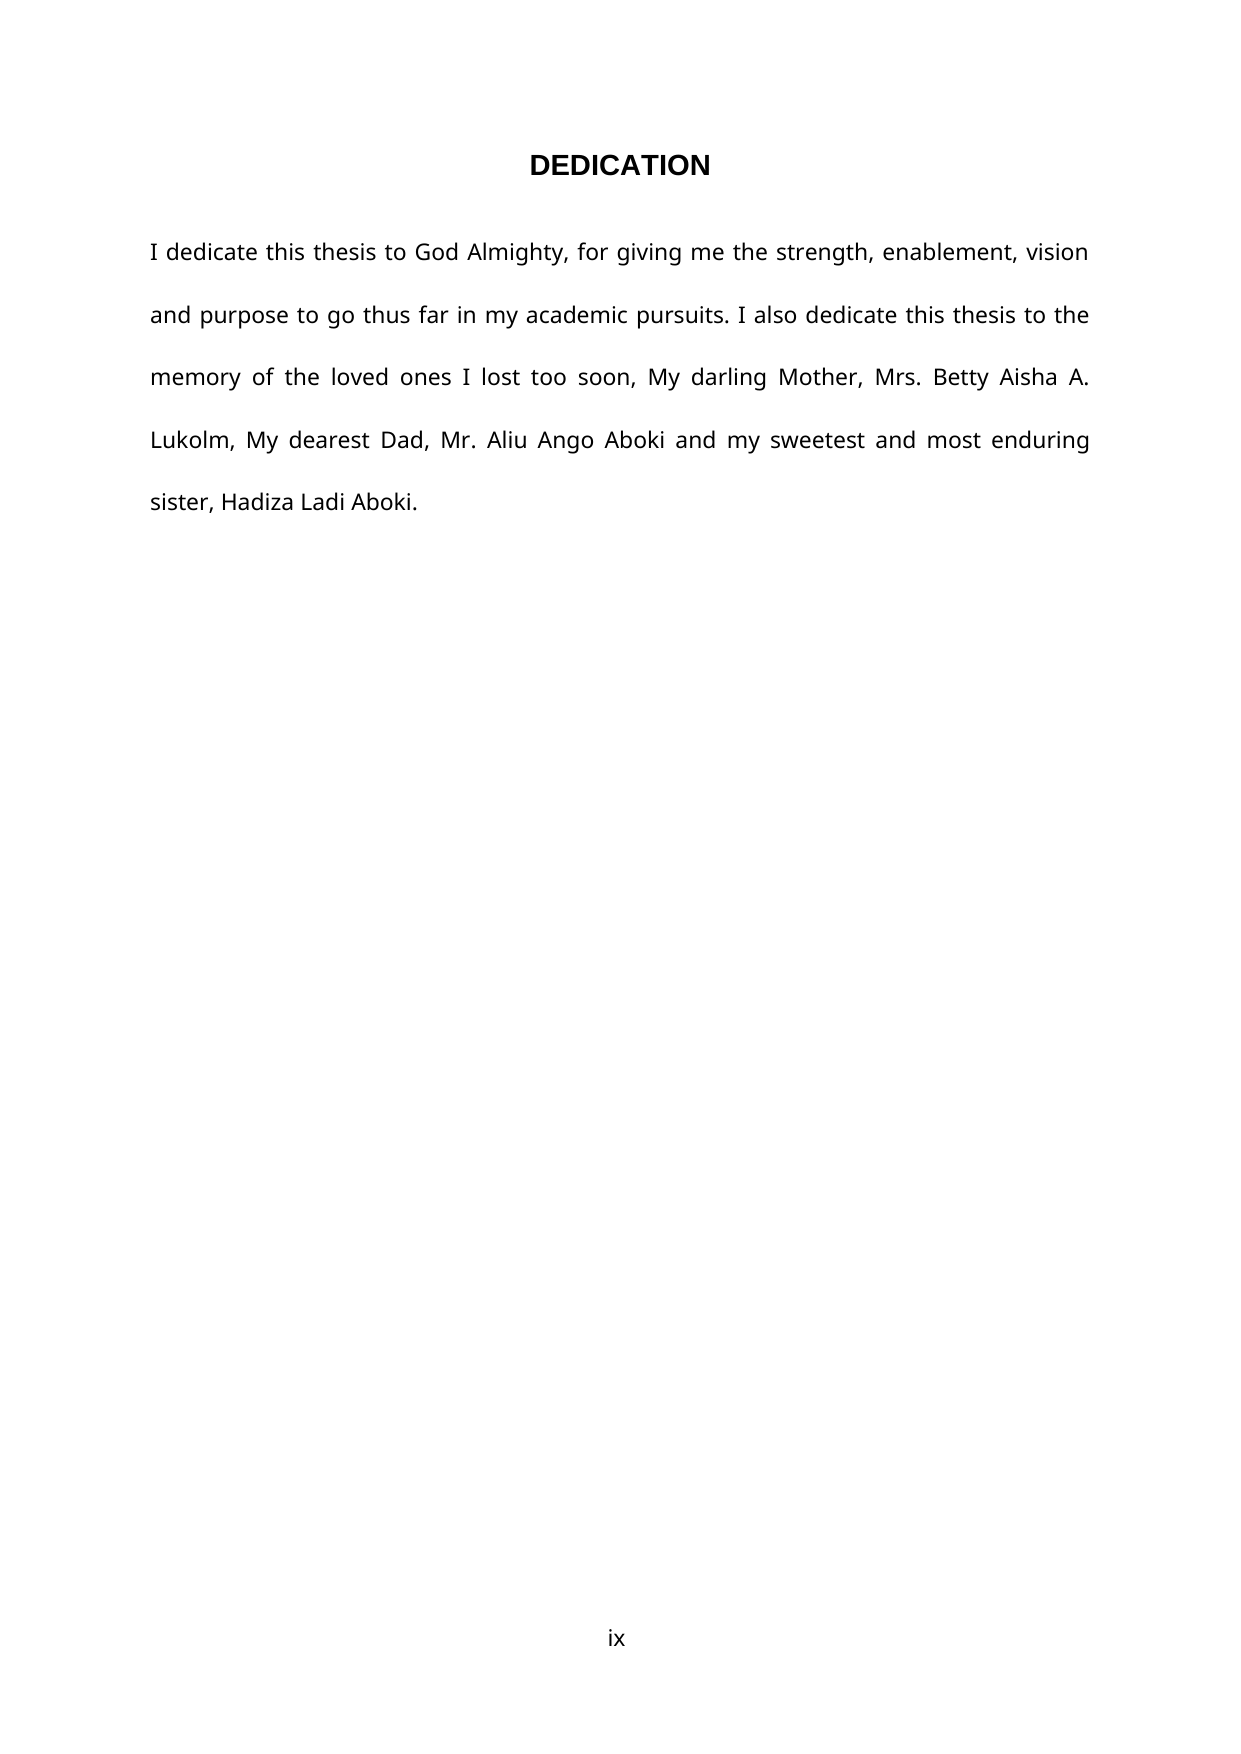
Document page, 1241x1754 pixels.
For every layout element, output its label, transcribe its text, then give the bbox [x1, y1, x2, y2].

text I dedicate this thesis to God Almighty, for giving me the strength, enablement, vision and purpose to go thus far in my academic pursuits. I also dedicate this thesis to the memory of the loved ones I lost too soon, My darling Mother, Mrs. Betty Aisha A. Lukolm, My dearest Dad, Mr. Aliu Ango Aboki and my sweetest and most enduring sister, Hadiza Ladi Aboki. [150, 236, 1090, 517]
subtitle DEDICATION [281, 148, 959, 181]
